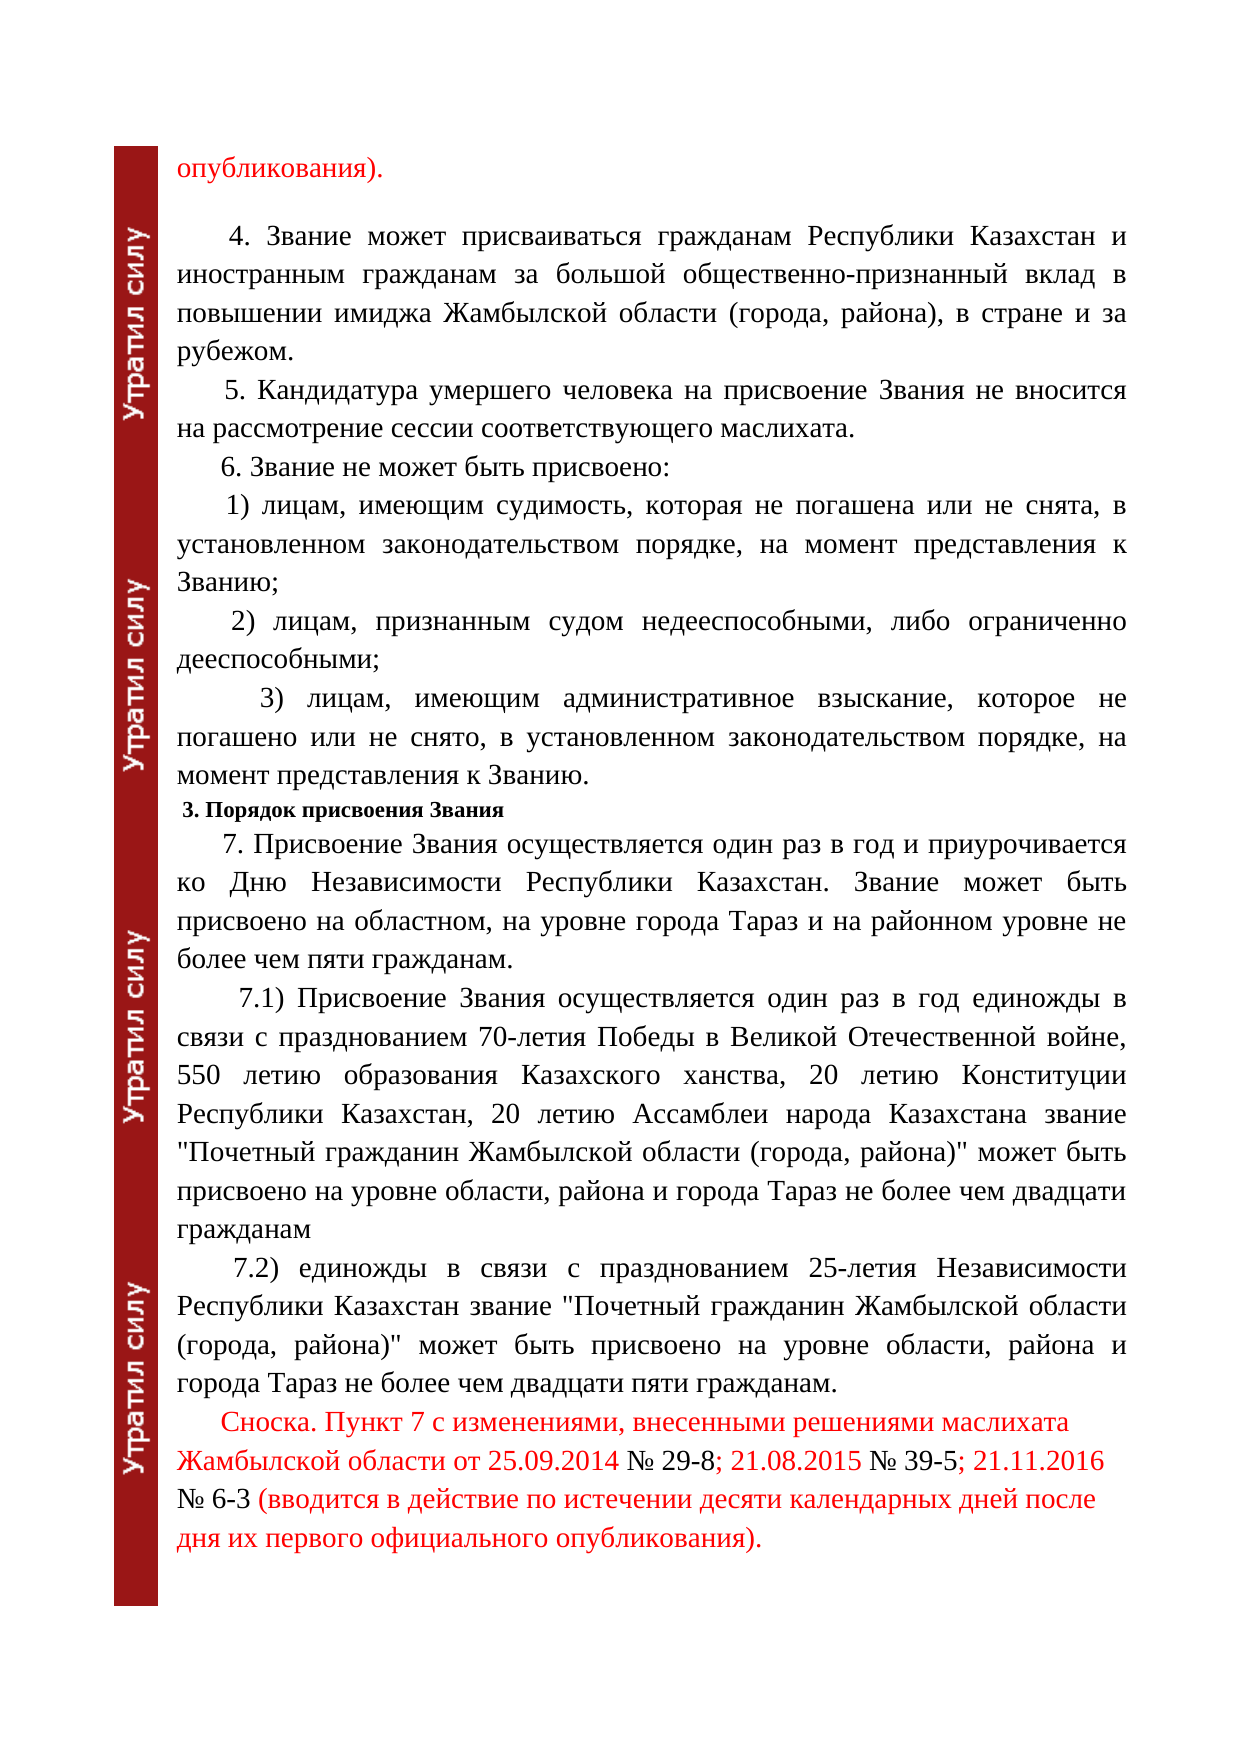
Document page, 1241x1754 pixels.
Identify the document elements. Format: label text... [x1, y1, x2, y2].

text 7. Присвоение Звания осуществляется один раз в год и приурочивается ко Дню Независимости Республики Казахстан. Звание может быть присвоено на областном, на уровне города Тараз и на районном уровне не более чем пяти гражданам. [112, 826, 1128, 975]
text 5. Кандидатура умершего человека на присвоение Звания не вносится на рассмотрение сессии соответствующего маслихата. [112, 372, 1128, 444]
picture [114, 791, 158, 796]
picture [114, 975, 158, 980]
text 6. Звание не может быть присвоено: [112, 449, 1128, 482]
picture [114, 822, 158, 826]
text 4. Звание может присваиваться гражданам Республики Казахстан и иностранным гражданам за большой общественно-признанный вклад в повышении имиджа Жамбылской области (города, района), в стране и за рубежом. [112, 218, 1128, 367]
picture [114, 367, 158, 372]
picture [114, 1245, 158, 1250]
text Сноска. Пункт 7 с изменениями, внесенными решениями маслихата Жамбылской области от 25.09.2014 № 29-8; 21.08.2015 № 39-5; 21.11.2016 № 6-3 (вводится в действие по истечении десяти календарных дней после дня их первого официального опубликования). [112, 1404, 1128, 1583]
text 3. Порядок присвоения Звания [112, 796, 1128, 822]
picture [114, 214, 158, 218]
text 7.1) Присвоение Звания осуществляется один раз в год единожды в связи с празднованием 70-летия Победы в Великой Отечественной войне, 550 летию образования Казахского ханства, 20 летию Конституции Республики Казахстан, 20 летию Ассамблеи народа Казахстана звание "Почетный гражданин Жамбылской области (города, района)" может быть присвоено на уровне области, района и города Тараз не более чем двадцати гражданам [112, 980, 1128, 1245]
picture [114, 146, 158, 150]
picture [114, 1583, 158, 1606]
text 3) лицам, имеющим административное взыскание, которое не погашено или не снято, в установленном законодательством порядке, на момент представления к Званию. [112, 680, 1128, 791]
picture [114, 1399, 158, 1404]
picture [114, 444, 158, 449]
picture [114, 675, 158, 680]
text 1) лицам, имеющим судимость, которая не погашена или не снята, в установленном законодательством порядке, на момент представления к Званию; [112, 487, 1128, 598]
text 7.2) единожды в связи с празднованием 25-летия Независимости Республики Казахстан звание "Почетный гражданин Жамбылской области (города, района)" может быть присвоено на уровне области, района и города Тараз не более чем двадцати пяти гражданам. [112, 1250, 1128, 1399]
text 2) лицам, признанным судом недееспособными, либо ограниченно дееспособными; [112, 603, 1128, 675]
picture [114, 598, 158, 603]
picture [114, 482, 158, 487]
